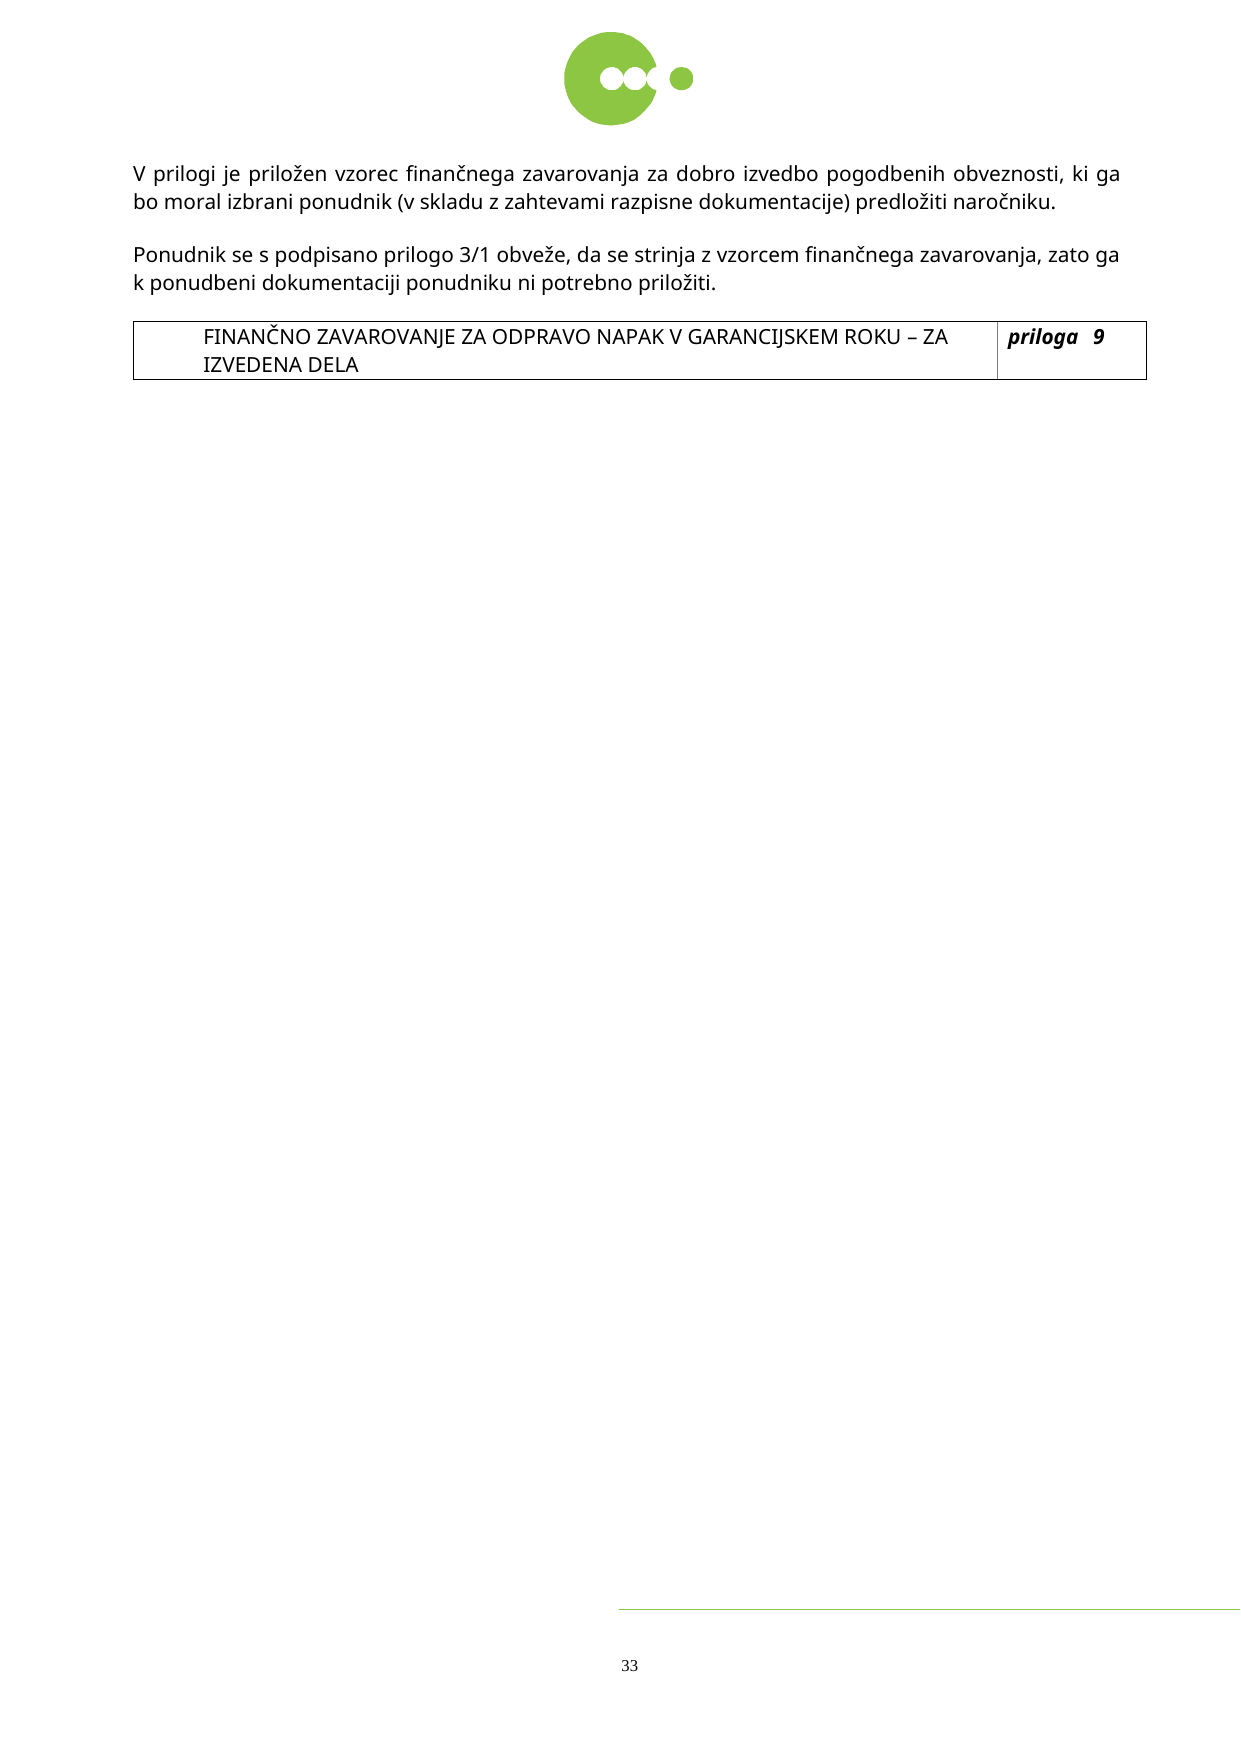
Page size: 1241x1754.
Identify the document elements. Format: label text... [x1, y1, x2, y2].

table_header [134, 322, 196, 379]
text Ponudnik se s podpisano prilogo 3/1 obveže, da se strinja z vzorcem finančnega zavarovanja, zato ga k ponudbeni dokumentaciji ponudniku ni potrebno priložiti. [133, 240, 1122, 297]
table_header FINANČNO ZAVAROVANJE ZA ODPRAVO NAPAK V GARANCIJSKEM ROKU – ZA IZVEDENA DELA [196, 322, 997, 379]
table_header 9 [1086, 322, 1146, 379]
table_header priloga [998, 322, 1086, 379]
text V prilogi je priložen vzorec finančnega zavarovanja za dobro izvedbo pogodbenih obveznosti, ki ga bo moral izbrani ponudnik (v skladu z zahtevami razpisne dokumentacije) predložiti naročniku. [133, 159, 1122, 216]
